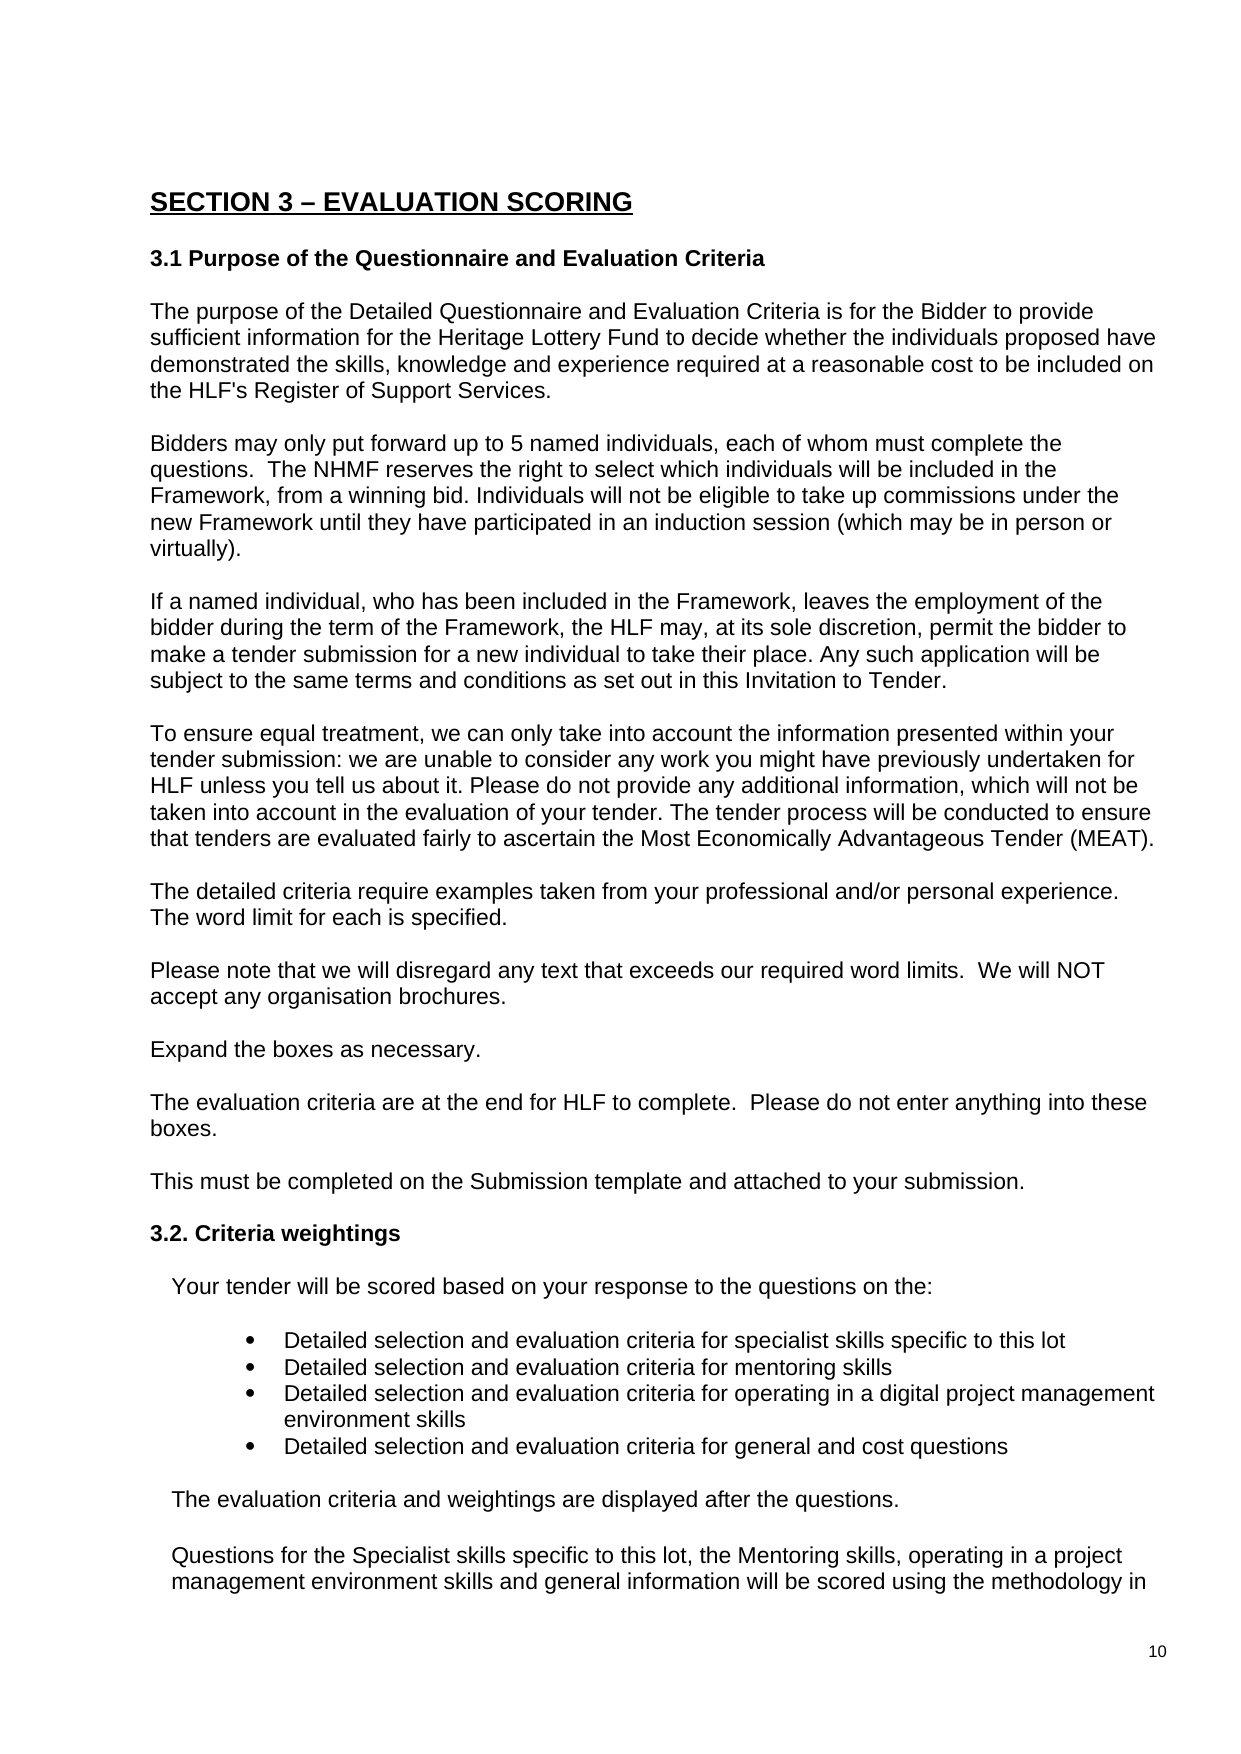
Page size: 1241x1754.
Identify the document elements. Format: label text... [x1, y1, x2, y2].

subtitle 3.2. Criteria weightings [150, 1220, 1167, 1247]
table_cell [160, 1515, 1172, 1594]
text The purpose of the Detailed Questionnaire and Evaluation Criteria is for the Bidder to provide sufficient information for the Heritage Lottery Fund to decide whether the individuals proposed have demonstrated the skills, knowledge and experience required at a reasonable cost to be included on the HLF's Register of Support Services. [150, 298, 1167, 403]
table_cell The evaluation criteria and weightings are displayed after the questions. [160, 1486, 1172, 1515]
text The detailed criteria require examples taken from your professional and/or personal experience. The word limit for each is specified. [150, 878, 1167, 930]
text This must be completed on the Submission template and attached to your submission. [150, 1168, 1167, 1194]
text If a named individual, who has been included in the Framework, leaves the employment of the bidder during the term of the Framework, the HLF may, at its sole discretion, permit the bidder to make a tender submission for a new individual to take their place. Any such application will be subject to the same terms and conditions as set out in this Invitation to Tender. [150, 588, 1167, 693]
text Please note that we will disregard any text that exceeds our required word limits. We will NOT accept any organisation brochures. [150, 957, 1167, 1009]
table_header Your tender will be scored based on your response to the questions on the: Detailed selection and evaluation criteria for specialist skills specific to this lot Detailed selection and evaluation criteria for mentoring skills Detailed selection and evaluation criteria for operating in a digital project management environment skills Detailed selection and evaluation criteria for general and cost questions [160, 1273, 1172, 1486]
subtitle 3.1 Purpose of the Questionnaire and Evaluation Criteria [150, 245, 1167, 272]
text The evaluation criteria are at the end for HLF to complete. Please do not enter anything into these boxes. [150, 1088, 1167, 1141]
text To ensure equal treatment, we can only take into account the information presented within your tender submission: we are unable to consider any work you might have previously undertaken for HLF unless you tell us about it. Please do not provide any additional information, which will not be taken into account in the evaluation of your tender. The tender process will be conducted to ensure that tenders are evaluated fairly to ascertain the Most Economically Advantageous Tender (MEAT). [150, 719, 1167, 851]
text Expand the boxes as necessary. [150, 1036, 1167, 1062]
text Bidders may only put forward up to 5 named individuals, each of whom must complete the questions. The NHMF reserves the right to select which individuals will be included in the Framework, from a winning bid. Individuals will not be eligible to take up commissions under the new Framework until they have participated in an induction session (which may be in person or virtually). [150, 430, 1167, 561]
subtitle SECTION 3 – EVALUATION SCORING [150, 186, 1167, 217]
